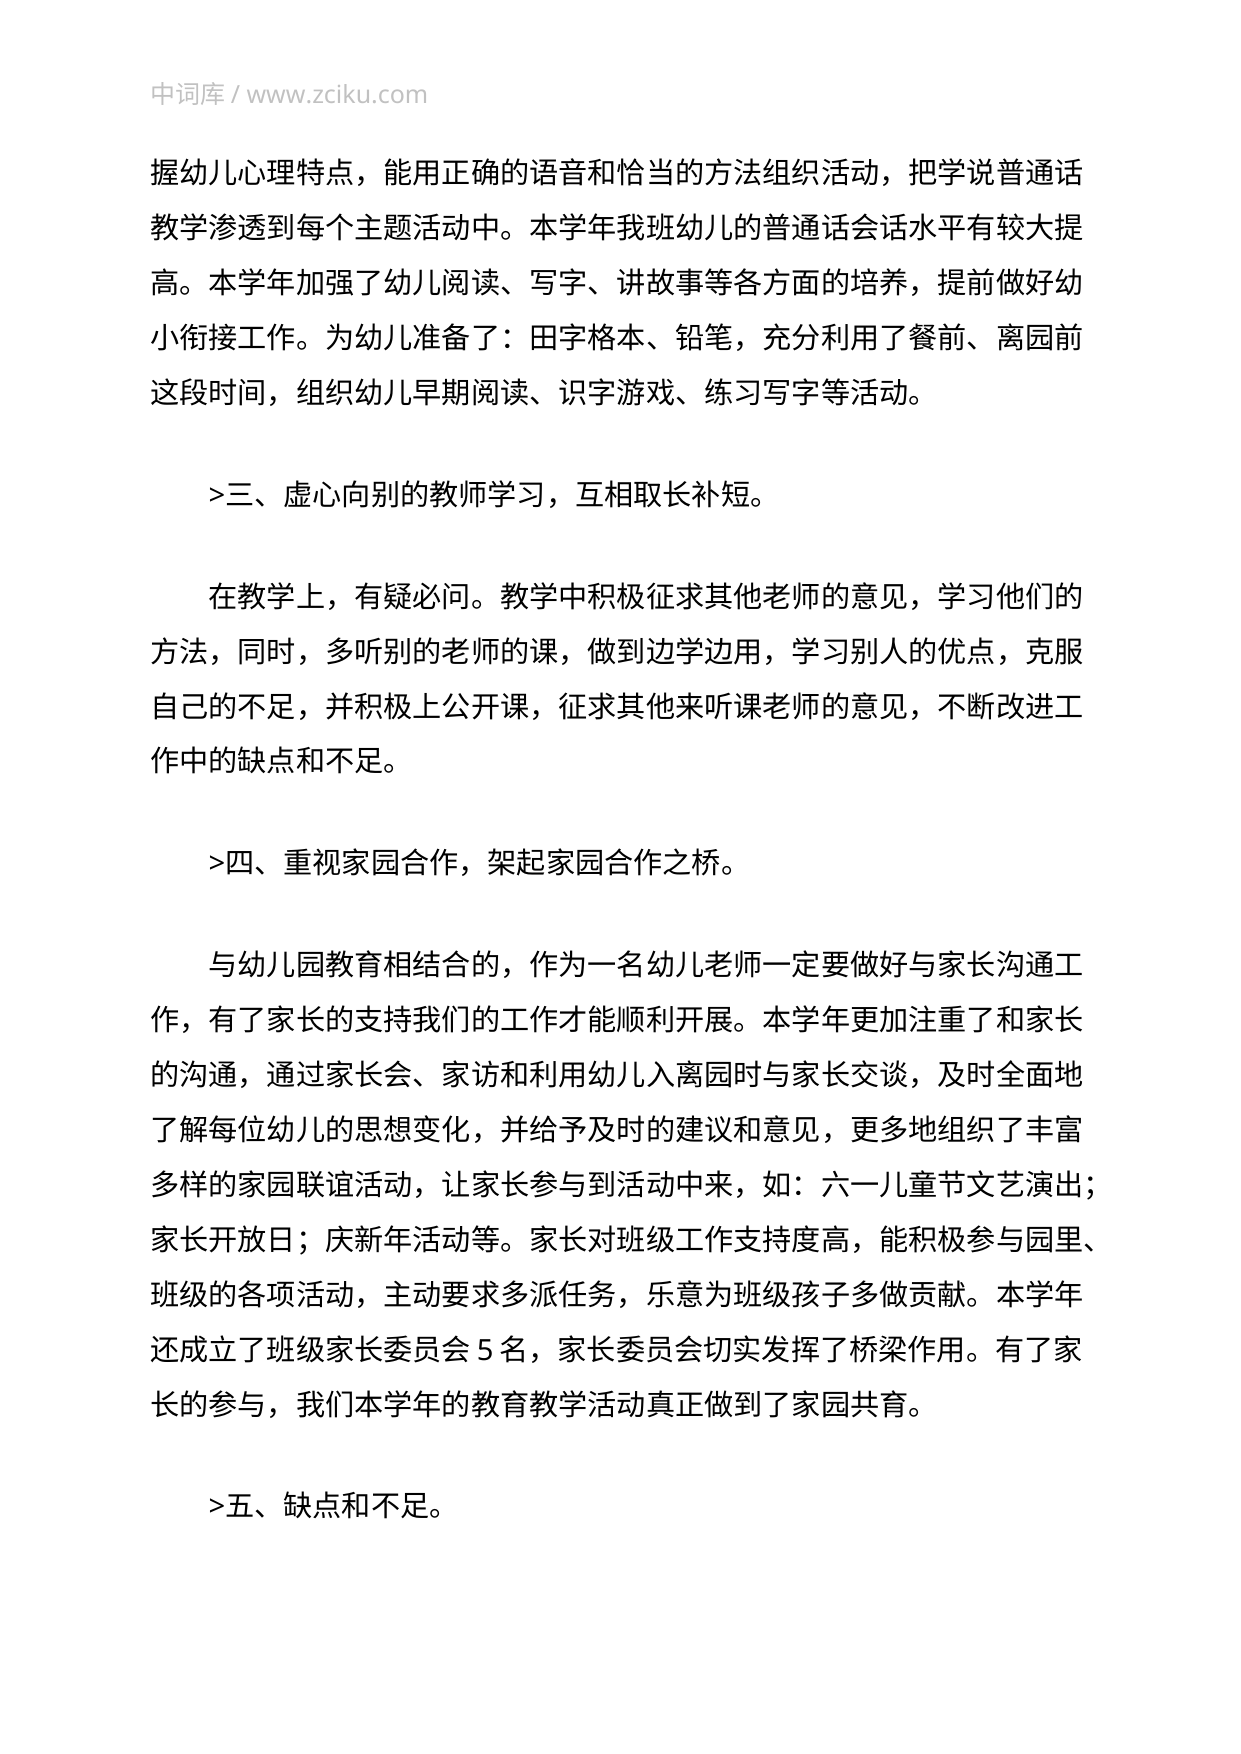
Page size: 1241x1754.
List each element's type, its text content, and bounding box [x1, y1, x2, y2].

text 在教学上，有疑必问。教学中积极征求其他老师的意见，学习他们的方法，同时，多听别的老师的课，做到边学边用，学习别人的优点，克服自己的不足，并积极上公开课，征求其他来听课老师的意见，不断改进工作中的缺点和不足。 [150, 573, 1090, 780]
text 与幼儿园教育相结合的，作为一名幼儿老师一定要做好与家长沟通工作，有了家长的支持我们的工作才能顺利开展。本学年更加注重了和家长的沟通，通过家长会、家访和利用幼儿入离园时与家长交谈，及时全面地了解每位幼儿的思想变化，并给予及时的建议和意见，更多地组织了丰富多样的家园联谊活动，让家长参与到活动中来，如：六一儿童节文艺演出；家长开放日；庆新年活动等。家长对班级工作支持度高，能积极参与园里、班级的各项活动，主动要求多派任务，乐意为班级孩子多做贡献。本学年还成立了班级家长委员会5名，家长委员会切实发挥了桥梁作用。有了家长的参与，我们本学年的教育教学活动真正做到了家园共育。 [150, 942, 1090, 1423]
text >五、缺点和不足。 [150, 1483, 1090, 1525]
text >四、重视家园合作，架起家园合作之桥。 [150, 840, 1090, 882]
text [150, 150, 1090, 412]
text >三、虚心向别的教师学习，互相取长补短。 [150, 471, 1090, 514]
